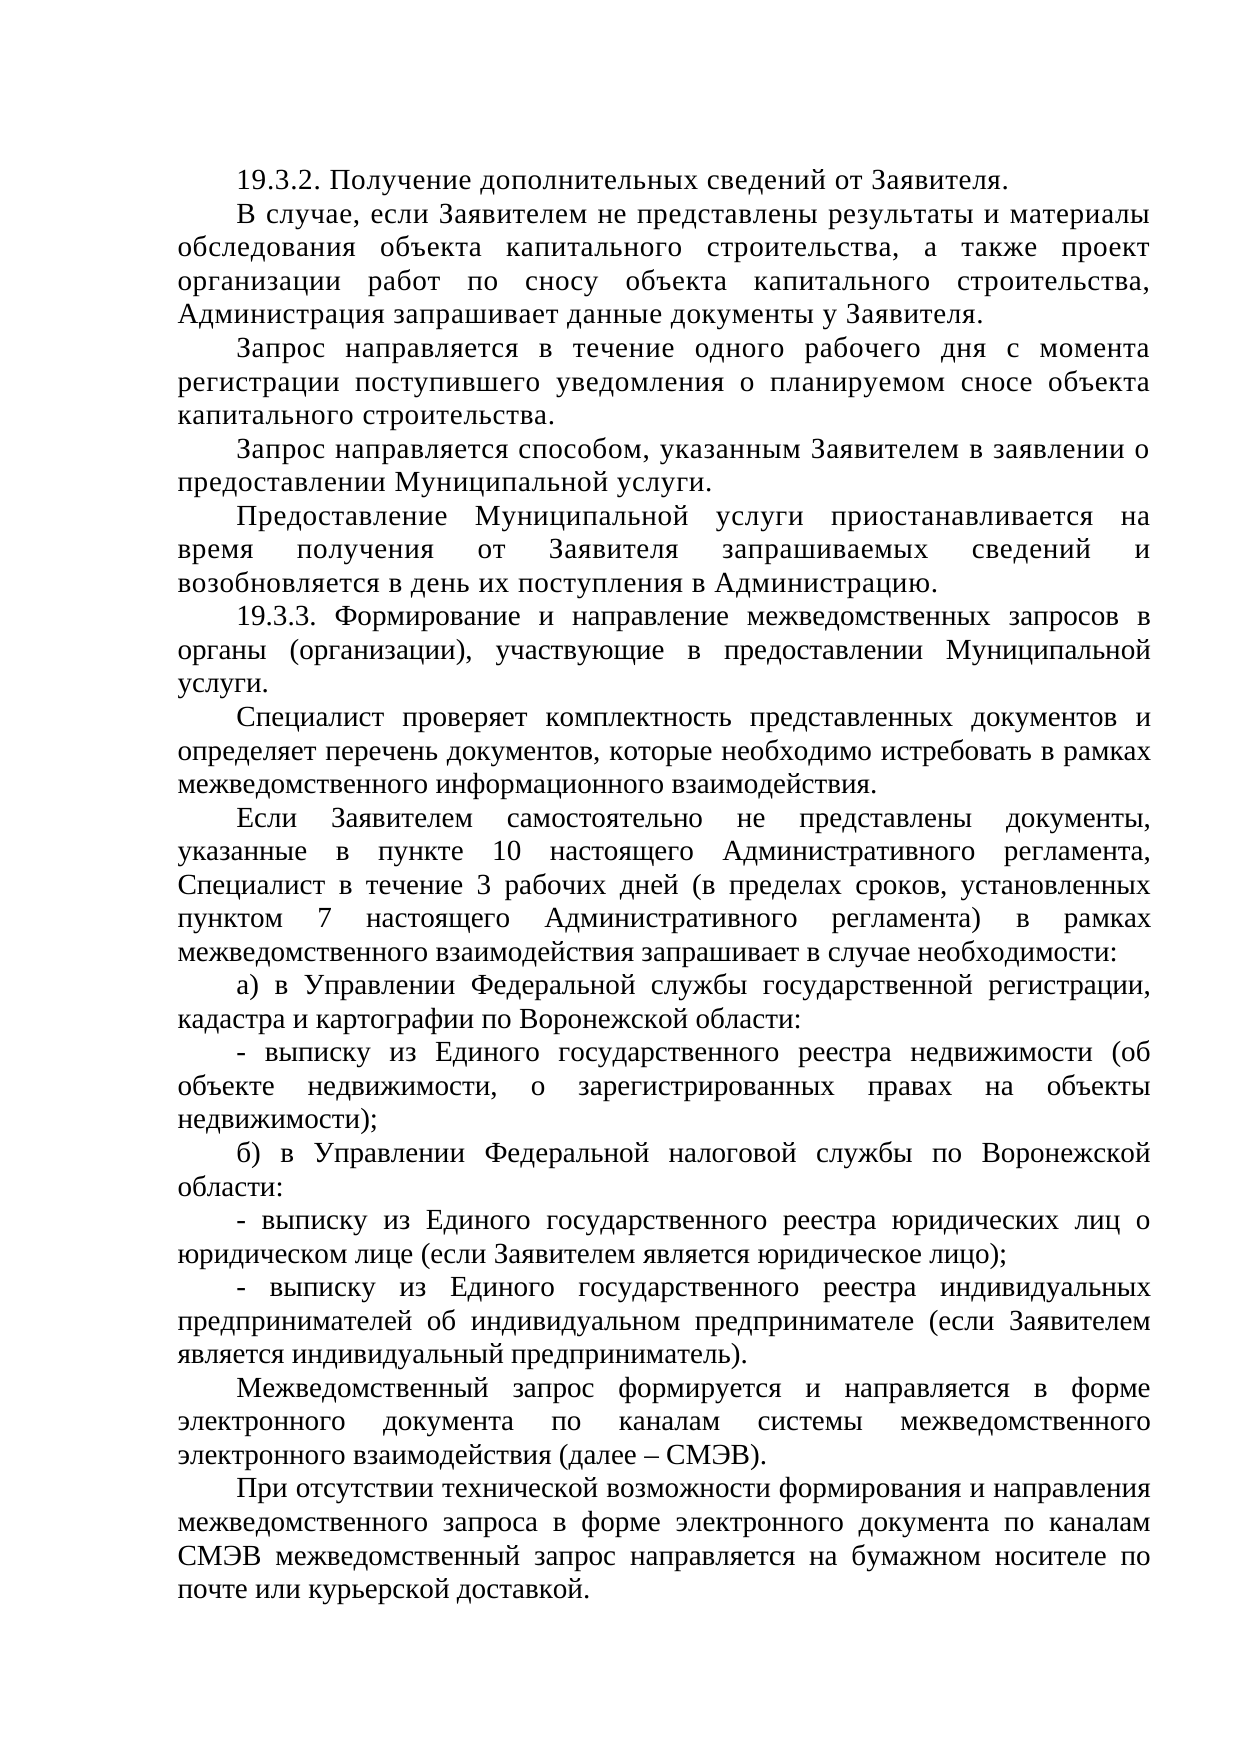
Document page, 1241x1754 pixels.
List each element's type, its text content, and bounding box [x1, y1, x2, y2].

list Специалист проверяет комплектность представленных документов и определяет перечень документов, которые необходимо истребовать в рамках межведомственного информационного взаимодействия. [177, 699, 1152, 800]
text - выписку из Единого государственного реестра юридических лиц о юридическом лице (если Заявителем является юридическое лицо); [177, 1202, 1152, 1269]
text Если Заявителем самостоятельно не представлены документы, указанные в пункте 10 настоящего Административного регламента, Специалист в течение 3 рабочих дней (в пределах сроков, установленных пунктом 7 настоящего Административного регламента) в рамках межведомственного взаимодействия запрашивает в случае необходимости: [177, 800, 1152, 967]
text При отсутствии технической возможности формирования и направления межведомственного запроса в форме электронного документа по каналам СМЭВ межведомственный запрос направляется на бумажном носителе по почте или курьерской доставкой. [177, 1471, 1152, 1605]
text В случае, если Заявителем не представлены результаты и материалы обследования объекта капитального строительства, а также проект организации работ по сносу объекта капитального строительства, Администрация запрашивает данные документы у Заявителя. [177, 196, 1152, 330]
text Межведомственный запрос формируется и направляется в форме электронного документа по каналам системы межведомственного электронного взаимодействия (далее – СМЭВ). [177, 1370, 1152, 1471]
text - выписку из Единого государственного реестра недвижимости (об объекте недвижимости, о зарегистрированных правах на объекты недвижимости); [177, 1034, 1152, 1135]
text Запрос направляется способом, указанным Заявителем в заявлении о предоставлении Муниципальной услуги. [177, 431, 1152, 498]
text б) в Управлении Федеральной налоговой службы по Воронежской области: [177, 1135, 1152, 1202]
text Предоставление Муниципальной услуги приостанавливается на время получения от Заявителя запрашиваемых сведений и возобновляется в день их поступления в Администрацию. [177, 498, 1152, 598]
text 19.3.2. Получение дополнительных сведений от Заявителя. [177, 162, 1152, 196]
text а) в Управлении Федеральной службы государственной регистрации, кадастра и картографии по Воронежской области: [177, 967, 1152, 1034]
text - выписку из Единого государственного реестра индивидуальных предпринимателей об индивидуальном предпринимателе (если Заявителем является индивидуальный предприниматель). [177, 1269, 1152, 1370]
list 19.3.3. Формирование и направление межведомственных запросов в органы (организации), участвующие в предоставлении Муниципальной услуги. [177, 598, 1152, 699]
text Запрос направляется в течение одного рабочего дня с момента регистрации поступившего уведомления о планируемом сносе объекта капитального строительства. [177, 330, 1152, 431]
